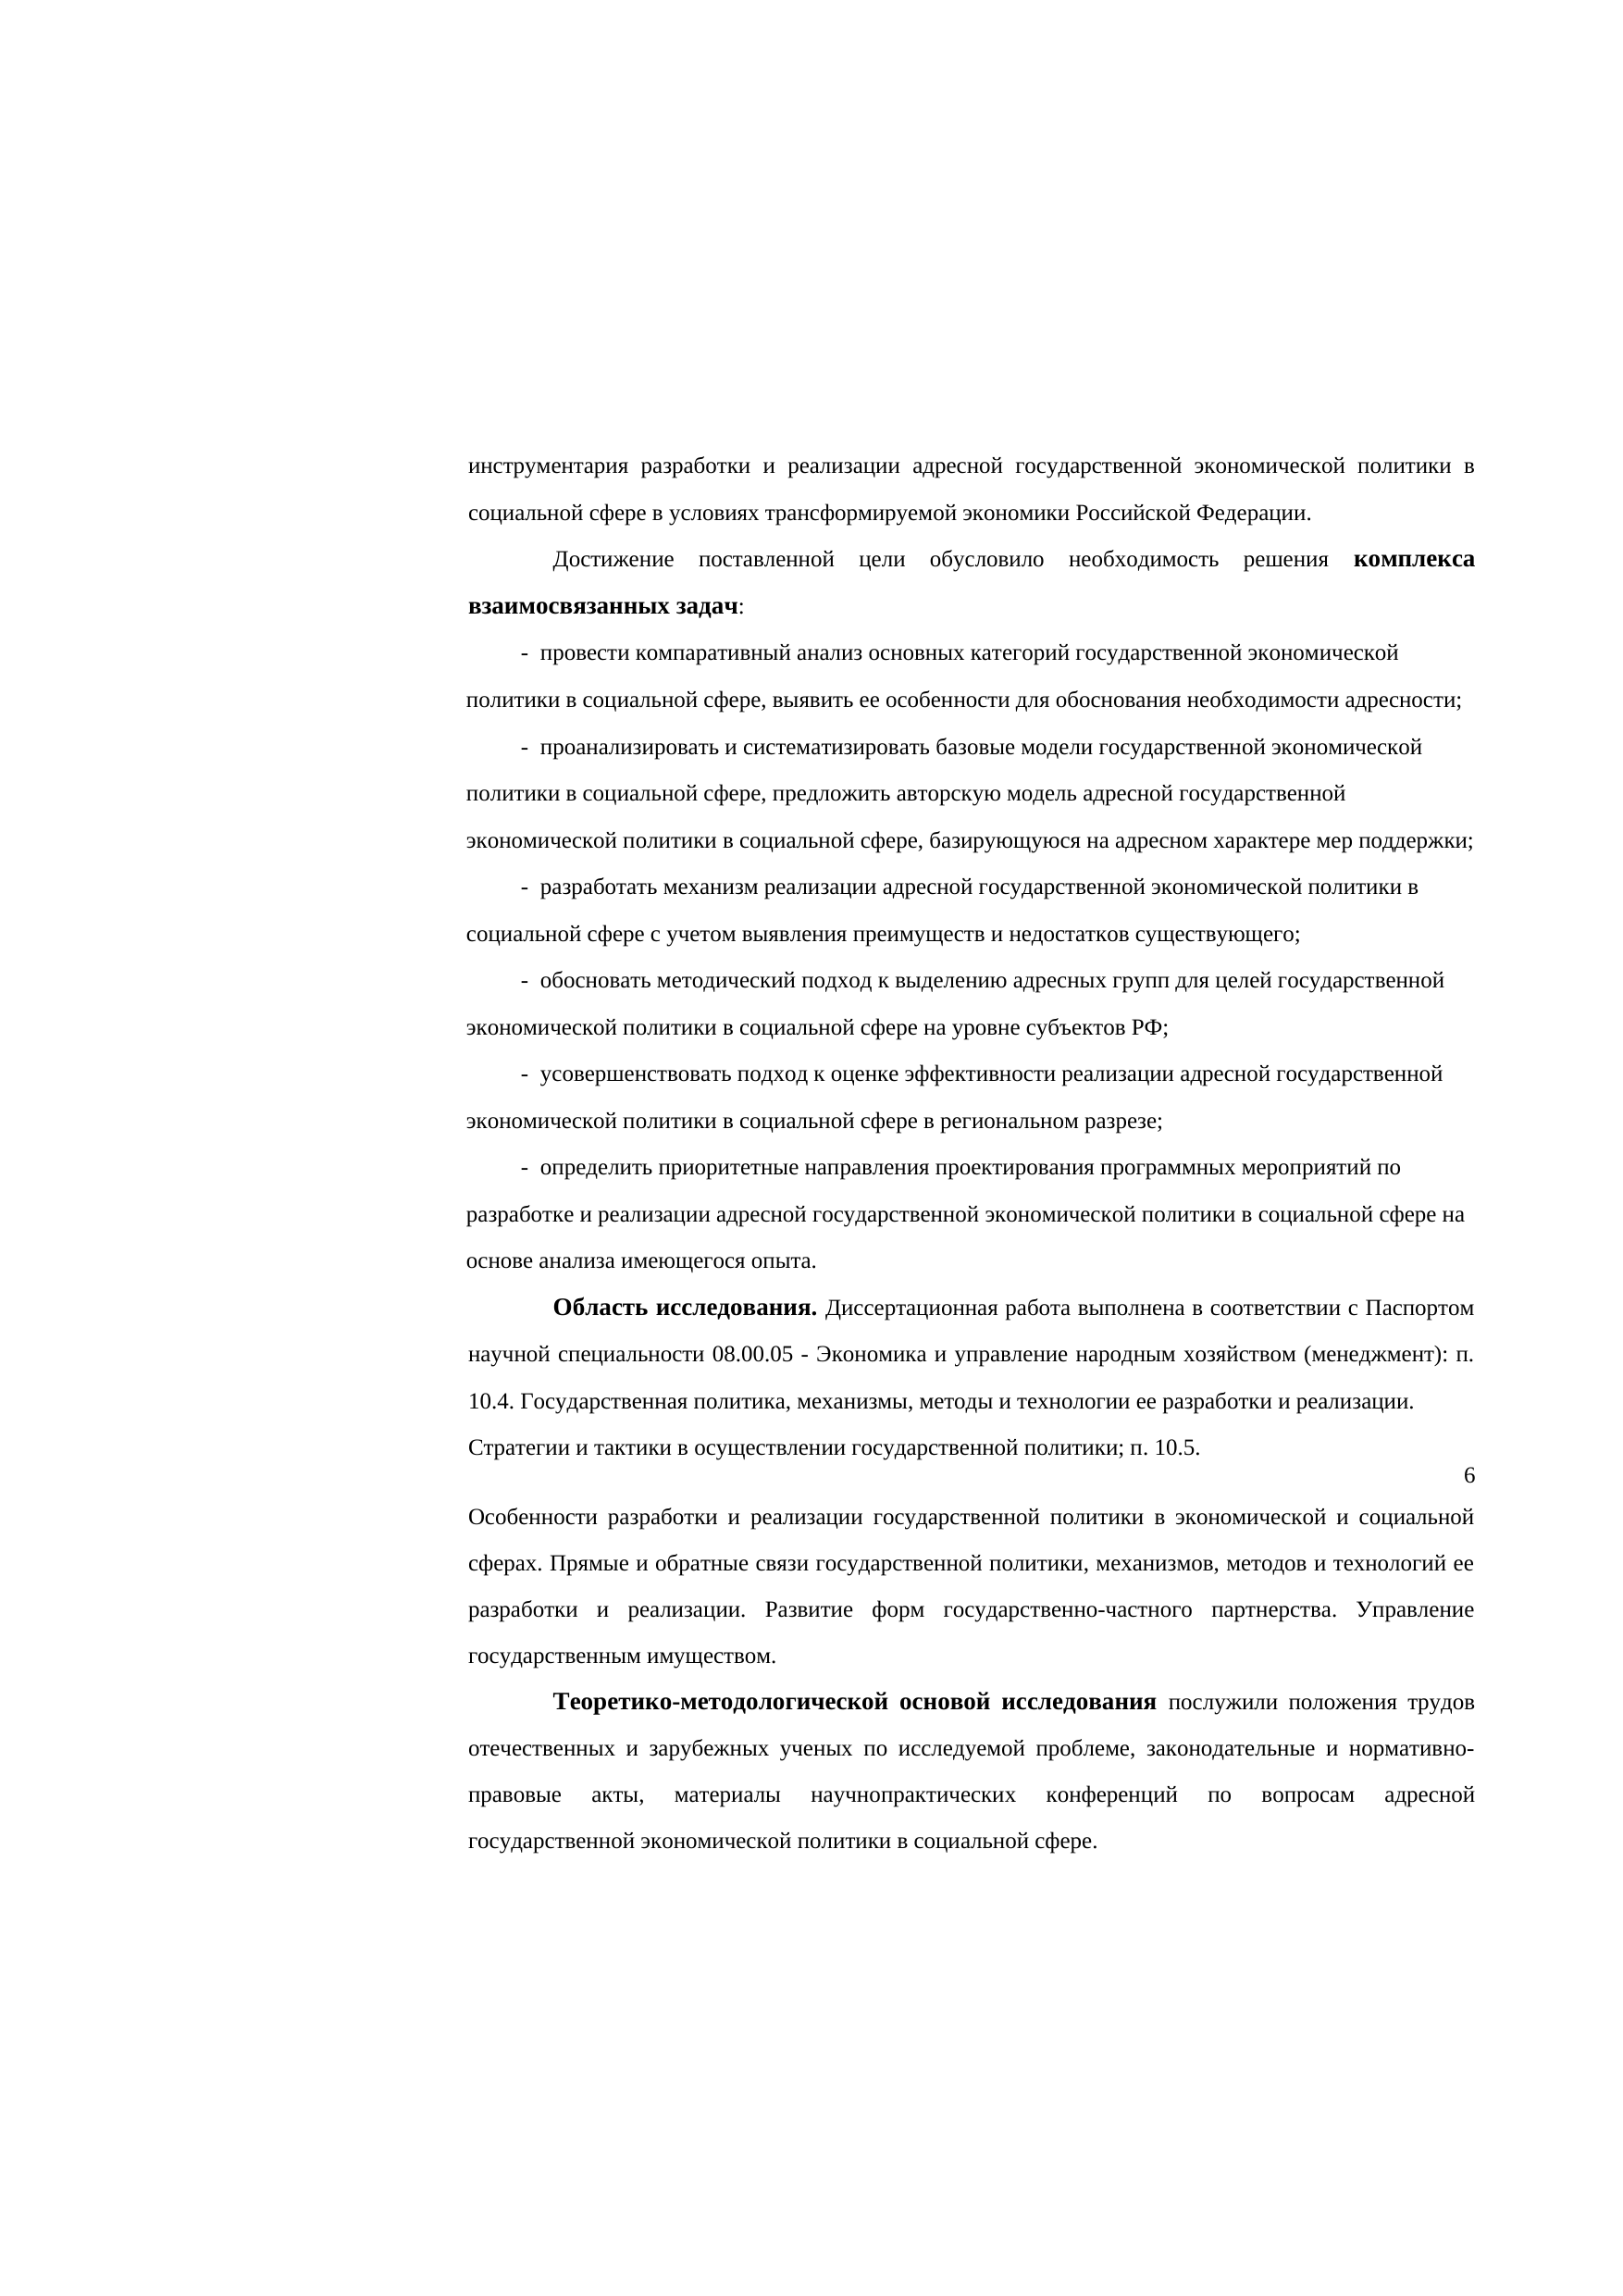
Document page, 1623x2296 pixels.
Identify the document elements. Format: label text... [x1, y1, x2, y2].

list усовершенствовать подход к оценке эффективности реализации адресной государственной экономической политики в социальной сфере в региональном разрезе; [466, 1044, 1475, 1137]
list обосновать методический подход к выделению адресных групп для целей государственной экономической политики в социальной сфере на уровне субъектов РФ; [466, 950, 1475, 1044]
text 6 [466, 1465, 1475, 1488]
list проанализировать и систематизировать базовые модели государственной экономической политики в социальной сфере, предложить авторскую модель адресной государственной экономической политики в социальной сфере, базирующуюся на адресном характере мер поддержки; [466, 716, 1475, 857]
text Стратегии и тактики в осуществлении государственной политики; п. 10.5. [468, 1418, 1477, 1465]
list определить приоритетные направления проектирования программных мероприятий по разработке и реализации адресной государственной экономической политики в социальной сфере на основе анализа имеющегося опыта. [466, 1137, 1475, 1278]
list разработать механизм реализации адресной государственной экономической политики в социальной сфере с учетом выявления преимуществ и недостатков существующего; [466, 857, 1475, 950]
text Достижение поставленной цели обусловило необходимость решения комплекса взаимосвязанных задач: [468, 529, 1475, 623]
text инструментария разработки и реализации адресной государственной экономической политики в социальной сфере в условиях трансформируемой экономики Российской Федерации. [468, 436, 1475, 529]
list провести компаративный анализ основных категорий государственной экономической политики в социальной сфере, выявить ее особенности для обоснования необходимости адресности; [466, 623, 1475, 716]
text Особенности разработки и реализации государственной политики в экономической и социальной сферах. Прямые и обратные связи государственной политики, механизмов, методов и технологий ее разработки и реализации. Развитие форм государственно-частного партнерства. Управление государственным имуществом. [468, 1488, 1475, 1673]
text Теоретико-методологической основой исследования послужили положения трудов отечественных и зарубежных ученых по исследуемой проблеме, законодательные и нормативно-правовые акты, материалы научнопрактических конференций по вопросам адресной государственной экономической политики в социальной сфере. [468, 1673, 1475, 1858]
text Область исследования. Диссертационная работа выполнена в соответствии с Паспортом научной специальности 08.00.05 - Экономика и управление народным хозяйством (менеджмент): п. 10.4. Государственная политика, механизмы, методы и технологии ее разработки и реализации. [468, 1278, 1475, 1418]
